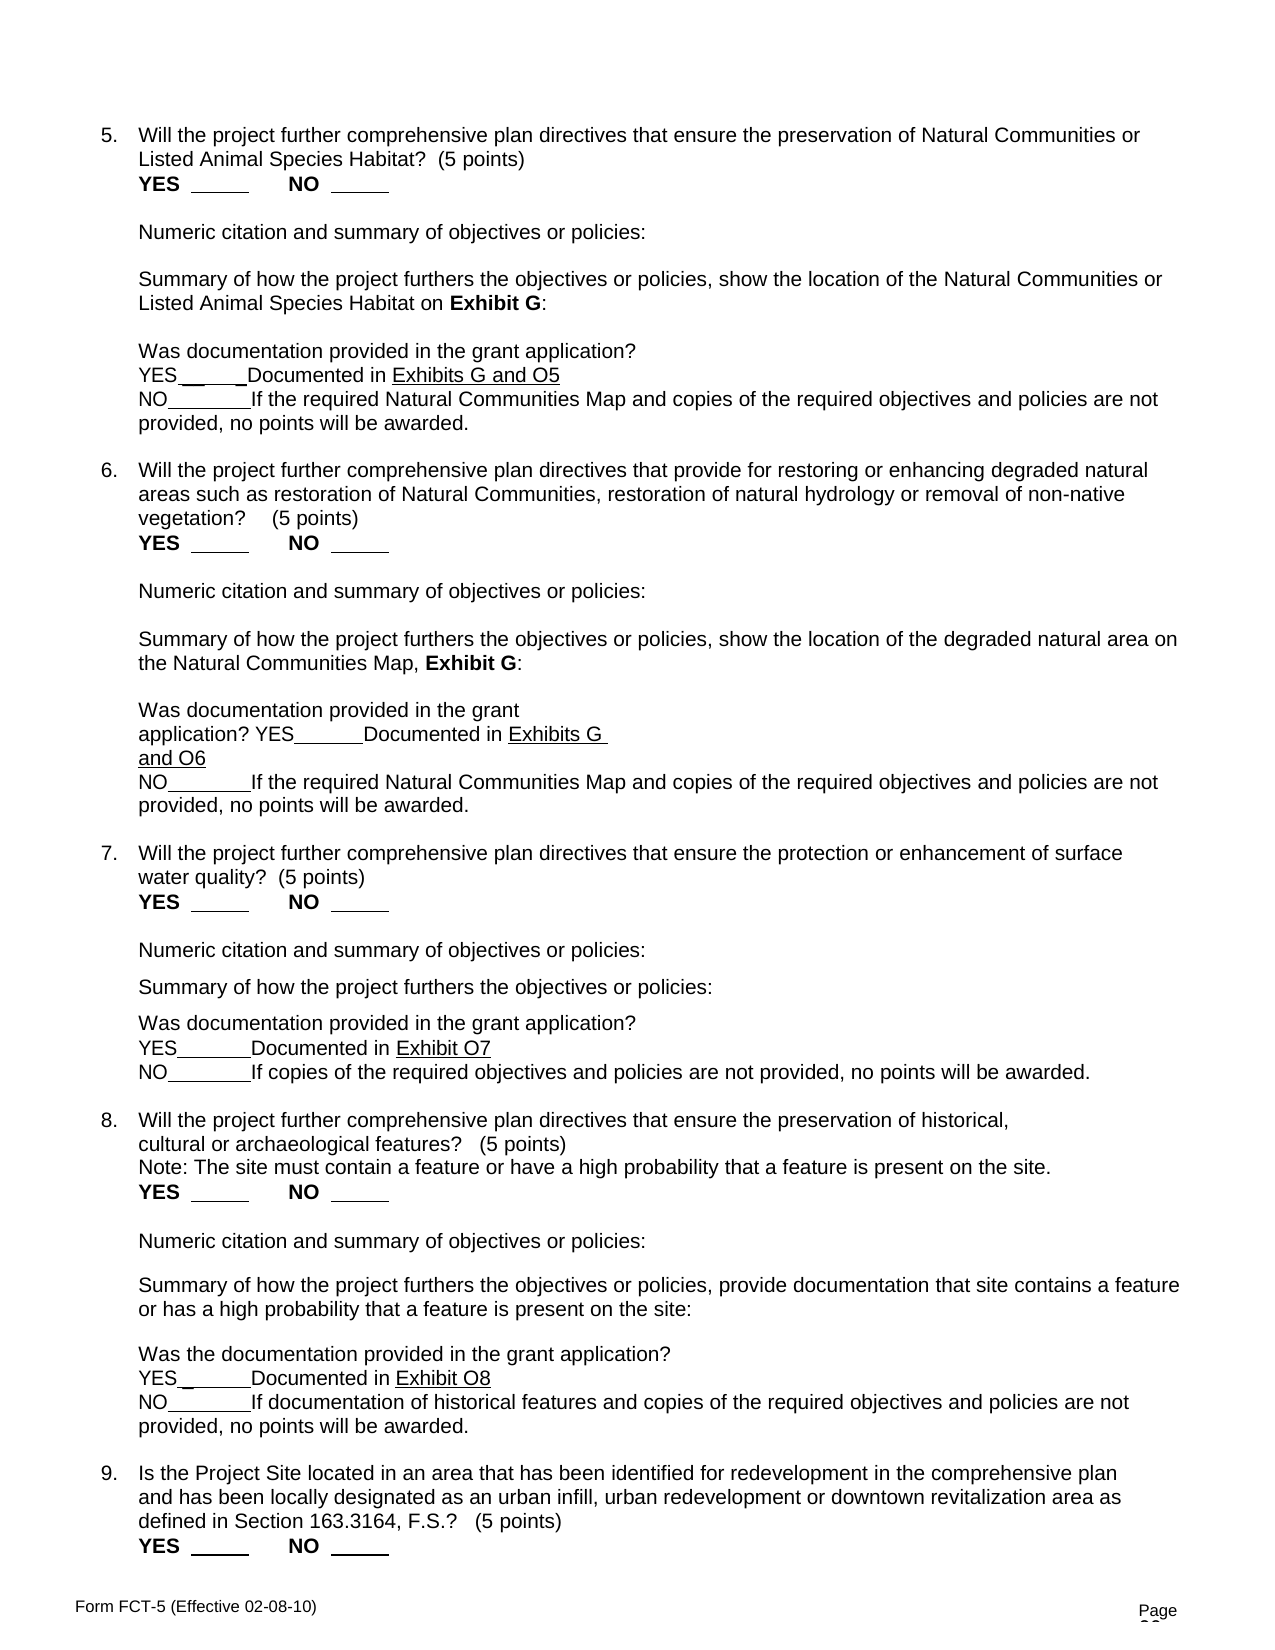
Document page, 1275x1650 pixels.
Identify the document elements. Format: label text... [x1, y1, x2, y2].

subtitle YES NO [101, 171, 1199, 195]
text Was documentation provided in the grant application? YES Documented in Exhibits G and O6 [101, 698, 634, 770]
text YES __ _Documented in Exhibits G and O5 [101, 363, 1062, 387]
text Was documentation provided in the grant application? [101, 1011, 1062, 1035]
text YES Documented in Exhibit O7 [101, 1036, 1062, 1060]
list Will the project further comprehensive plan directives that ensure the protection or enhancement of surface water quality? (5 points) [101, 841, 1167, 889]
subtitle YES NO [101, 1180, 1199, 1204]
subtitle YES NO [101, 1533, 1199, 1557]
text NO If copies of the required objectives and policies are not provided, no points will be awarded. [101, 1060, 1199, 1084]
list Will the project further comprehensive plan directives that provide for restoring or enhancing degraded natural areas such as restoration of Natural Communities, restoration of natural hydrology or removal of non-native vegetation? (5 points) [101, 459, 1182, 530]
text NO If the required Natural Communities Map and copies of the required objectives and policies are not provided, no points will be awarded. [101, 770, 1199, 818]
list Will the project further comprehensive plan directives that ensure the preservation of historical, cultural or archaeological features? (5 points) [101, 1108, 1073, 1156]
text Numeric citation and summary of objectives or policies: [138, 579, 1199, 603]
text Summary of how the project furthers the objectives or policies, show the location of the degraded natural area on the Natural Communities Map, Exhibit G: [138, 627, 1199, 675]
text Numeric citation and summary of objectives or policies: [138, 938, 1062, 962]
text NO If the required Natural Communities Map and copies of the required objectives and policies are not provided, no points will be awarded. [101, 387, 1181, 435]
subtitle YES NO [101, 531, 1199, 554]
text Was the documentation provided in the grant application? [101, 1342, 1062, 1366]
text Summary of how the project furthers the objectives or policies, show the location of the Natural Communities or Listed Animal Species Habitat on Exhibit G: [138, 267, 1199, 315]
text Numeric citation and summary of objectives or policies: [138, 1228, 1200, 1252]
list Will the project further comprehensive plan directives that ensure the preservation of Natural Communities or Listed Animal Species Habitat? (5 points) [101, 123, 1179, 171]
subtitle YES NO [101, 890, 1199, 914]
list Is the Project Site located in an area that has been identified for redevelopment in the comprehensive plan and has been locally designated as an urban infill, urban redevelopment or downtown revitalization area as defined in Section 163.3164, F.S.? (5 points) [101, 1461, 1156, 1533]
text Was documentation provided in the grant application? [101, 339, 1062, 363]
text Note: The site must contain a feature or have a high probability that a feature is present on the site. [101, 1156, 1199, 1179]
text Numeric citation and summary of objectives or policies: [138, 220, 1199, 244]
text YES _ Documented in Exhibit O8 [101, 1366, 1062, 1390]
text NO If documentation of historical features and copies of the required objectives and policies are not provided, no points will be awarded. [101, 1390, 1149, 1438]
text Summary of how the project furthers the objectives or policies, provide documentation that site contains a feature or has a high probability that a feature is present on the site: [138, 1273, 1200, 1321]
text Summary of how the project furthers the objectives or policies: [138, 974, 1062, 998]
